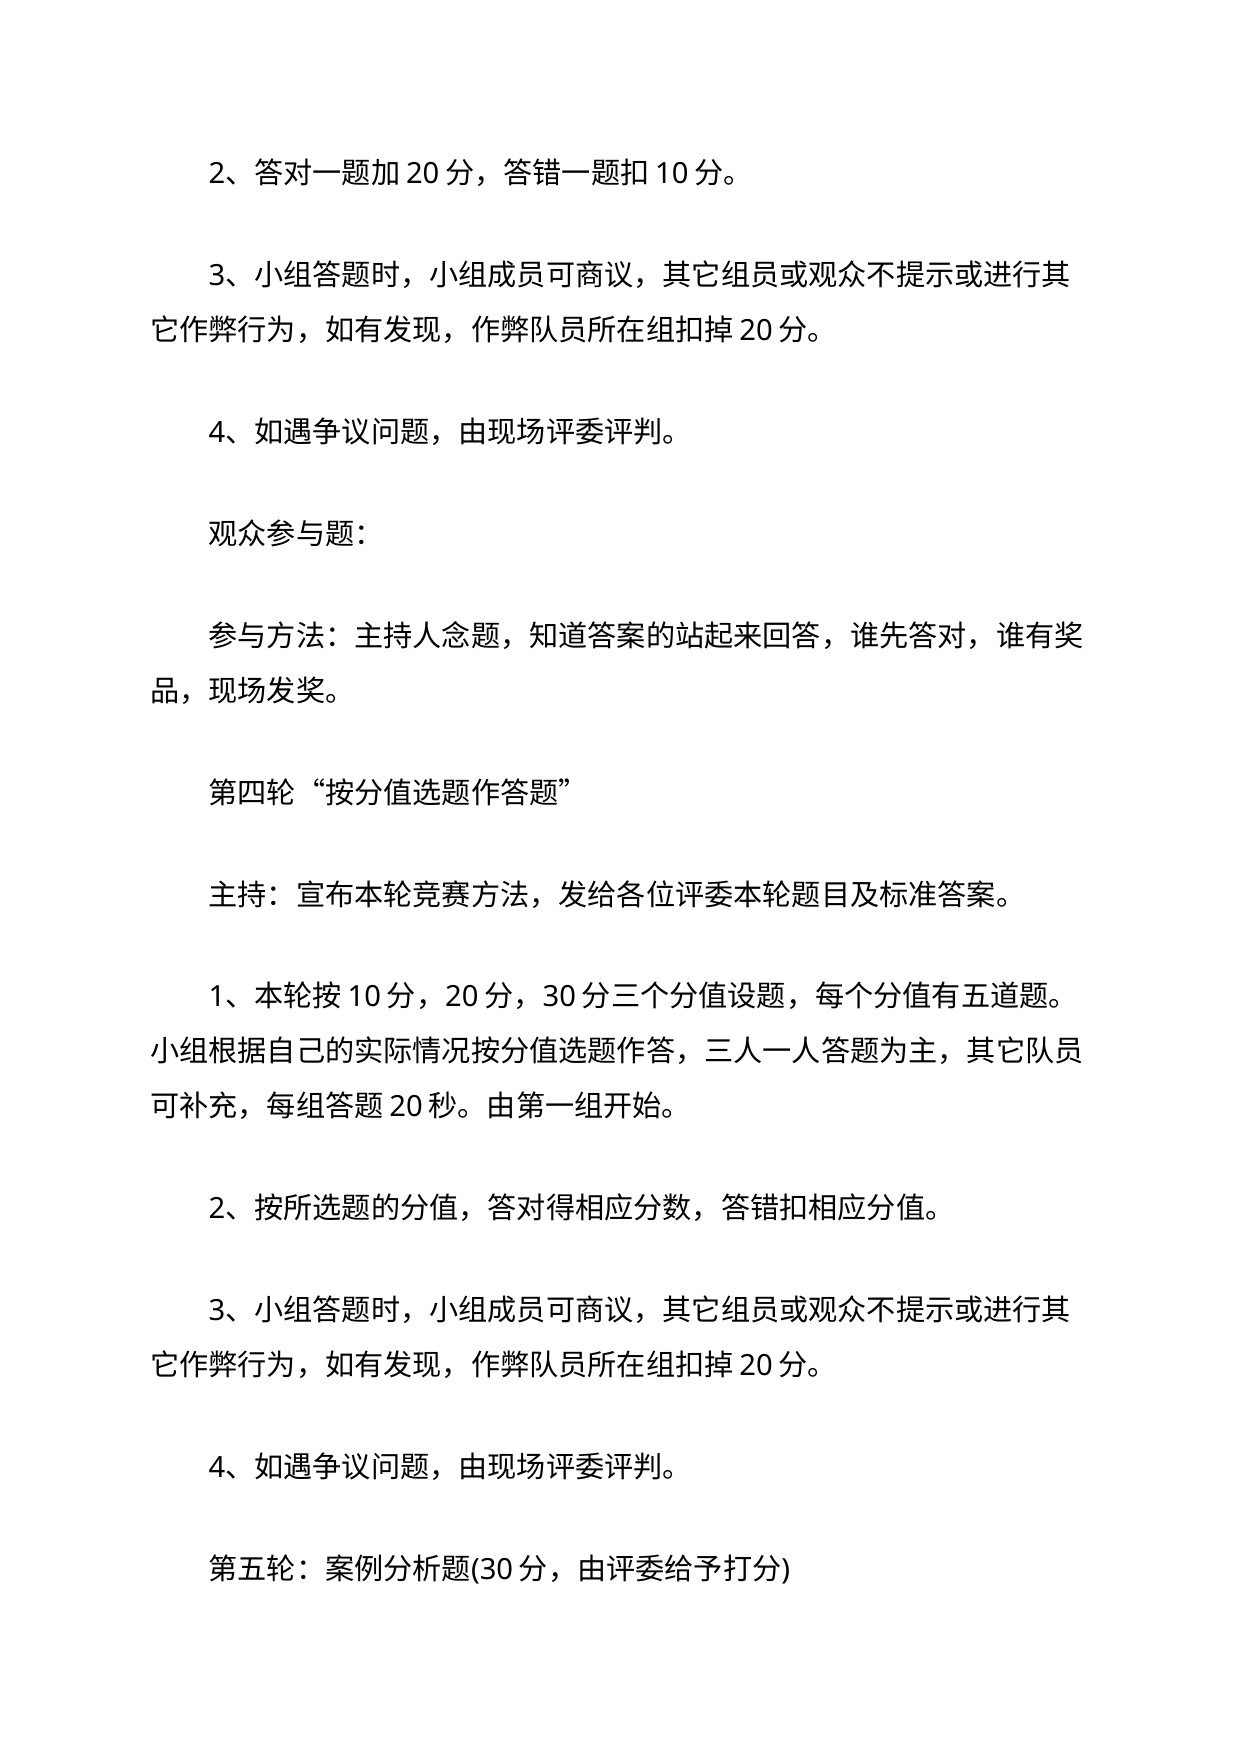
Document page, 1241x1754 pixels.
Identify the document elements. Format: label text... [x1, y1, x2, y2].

text 观众参与题： [150, 511, 1090, 553]
text 第四轮“按分值选题作答题” [150, 769, 1090, 812]
text 第五轮：案例分析题(30分，由评委给予打分) [150, 1546, 1090, 1588]
text 主持：宣布本轮竞赛方法，发给各位评委本轮题目及标准答案。 [150, 871, 1090, 913]
text 3、小组答题时，小组成员可商议，其它组员或观众不提示或进行其它作弊行为，如有发现，作弊队员所在组扣掉20分。 [150, 1287, 1090, 1384]
text 参与方法：主持人念题，知道答案的站起来回答，谁先答对，谁有奖品，现场发奖。 [150, 613, 1090, 710]
text 4、如遇争议问题，由现场评委评判。 [150, 409, 1090, 451]
text 2、答对一题加20分，答错一题扣10分。 [150, 150, 1090, 192]
text 2、按所选题的分值，答对得相应分数，答错扣相应分值。 [150, 1185, 1090, 1227]
text 3、小组答题时，小组成员可商议，其它组员或观众不提示或进行其它作弊行为，如有发现，作弊队员所在组扣掉20分。 [150, 252, 1090, 349]
text 4、如遇争议问题，由现场评委评判。 [150, 1444, 1090, 1486]
text 1、本轮按10分，20分，30分三个分值设题，每个分值有五道题。小组根据自己的实际情况按分值选题作答，三人一人答题为主，其它队员可补充，每组答题20秒。由第一组开始。 [150, 973, 1090, 1125]
